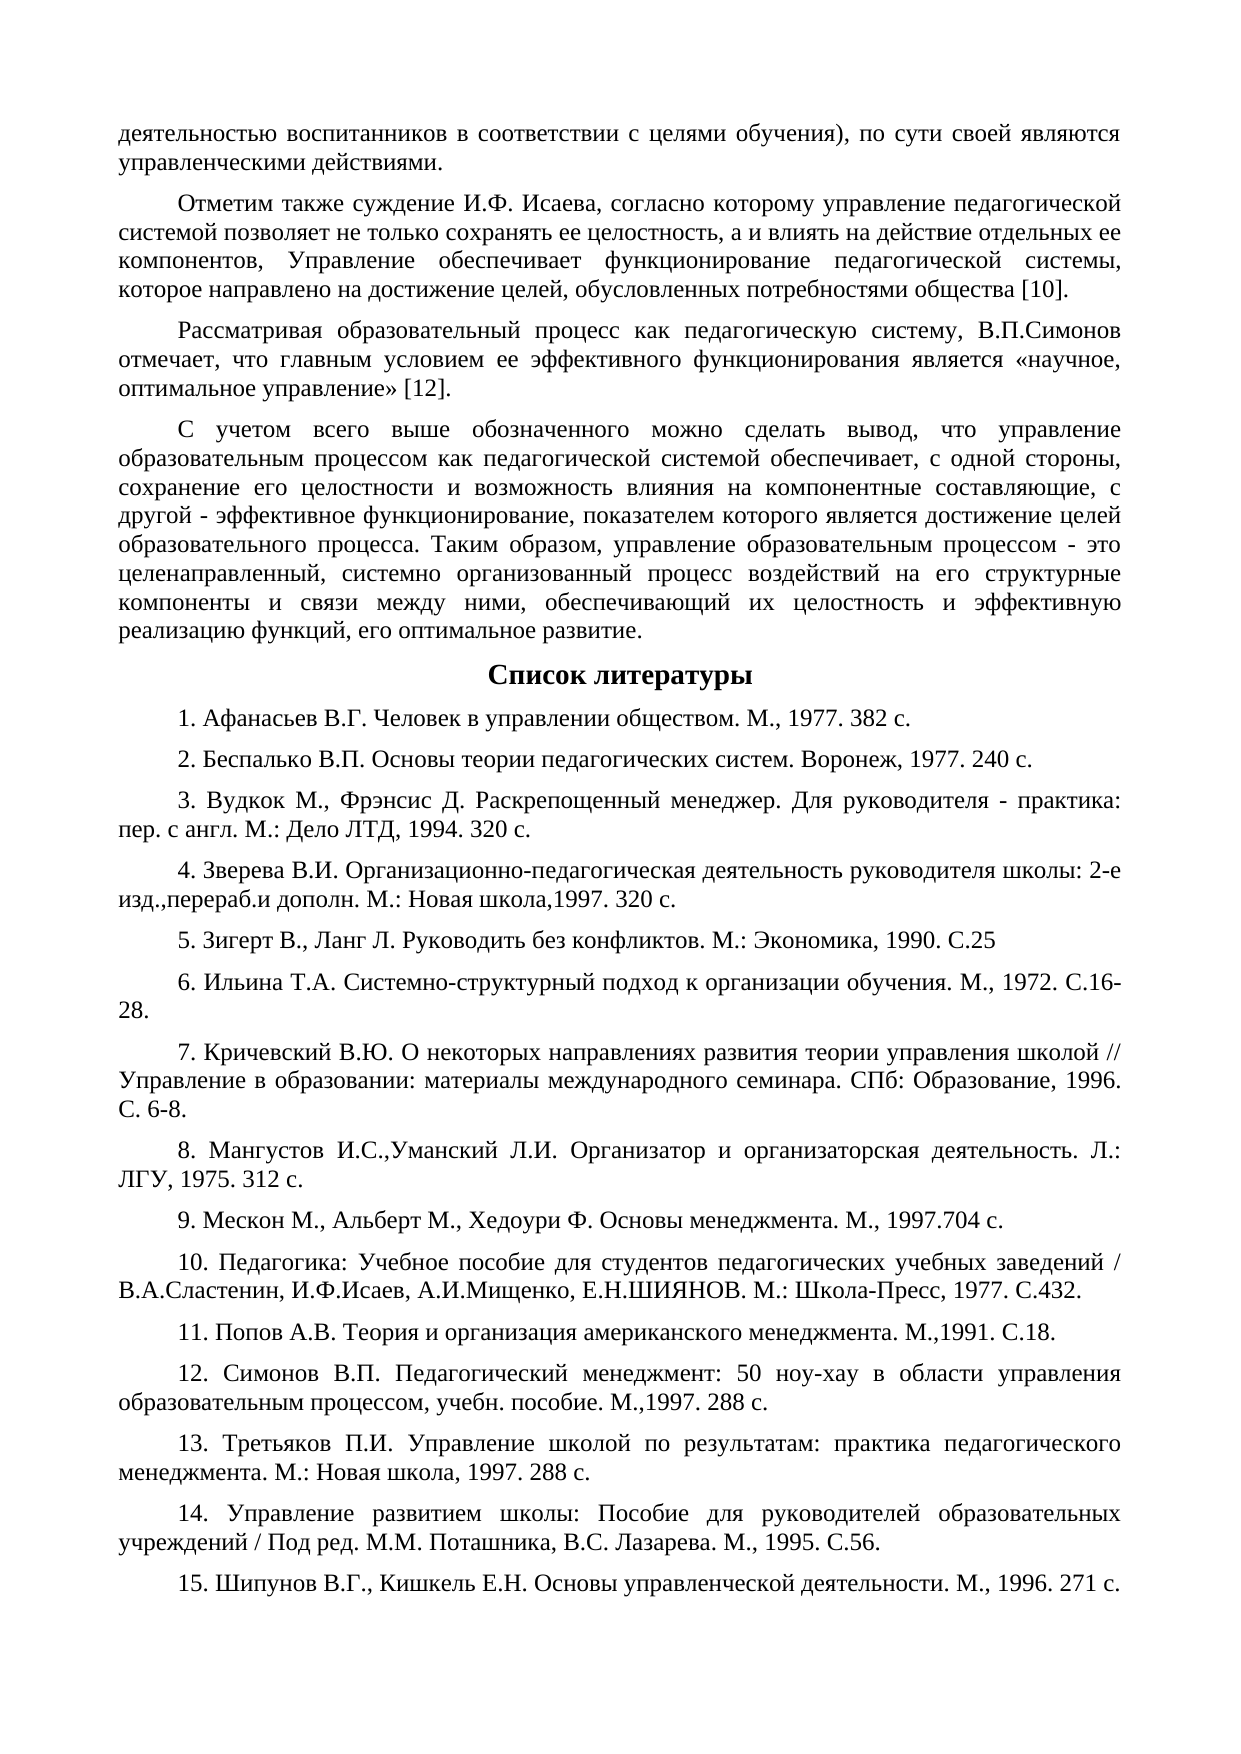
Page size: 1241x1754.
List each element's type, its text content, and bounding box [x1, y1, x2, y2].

text 12. Симонов В.П. Педагогический менеджмент: 50 ноу-хау в области управления образовательным процессом, учебн. пособие. М.,1997. 288 с. [118, 1358, 1122, 1415]
text 8. Мангустов И.С.,Уманский Л.И. Организатор и организаторская деятельность. Л.: ЛГУ, 1975. 312 с. [118, 1135, 1122, 1193]
text 1. Афанасьев В.Г. Человек в управлении обществом. М., 1977. 382 с. [118, 703, 1122, 732]
text 13. Третьяков П.И. Управление школой по результатам: практика педагогического менеджмента. М.: Новая школа, 1997. 288 с. [118, 1428, 1122, 1485]
text 4. Зверева В.И. Организационно-педагогическая деятельность руководителя школы: 2-е изд.,перераб.и дополн. М.: Новая школа,1997. 320 с. [118, 855, 1122, 913]
text Список литературы [118, 657, 1122, 690]
text 6. Ильина Т.А. Системно-структурный подход к организации обучения. М., 1972. С.16-28. [118, 967, 1122, 1024]
text Отметим также суждение И.Ф. Исаева, согласно которому управление педагогической системой позволяет не только сохранять ее целостность, а и влиять на действие отдельных ее компонентов, Управление обеспечивает функционирование педагогической системы, которое направлено на достижение целей, обусловленных потребностями общества [10]. [118, 188, 1122, 303]
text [118, 118, 1122, 176]
text 5. Зигерт В., Ланг Л. Руководить без конфликтов. М.: Экономика, 1990. С.25 [118, 925, 1122, 954]
text 14. Управление развитием школы: Пособие для руководителей образовательных учреждений / Под ред. М.М. Поташника, B.C. Лазарева. М., 1995. С.56. [118, 1498, 1122, 1555]
text Рассматривая образовательный процесс как педагогическую систему, В.П.Симонов отмечает, что главным условием ее эффективного функционирования является «научное, оптимальное управление» [12]. [118, 316, 1122, 402]
text С учетом всего выше обозначенного можно сделать вывод, что управление образовательным процессом как педагогической системой обеспечивает, с одной стороны, сохранение его целостности и возможность влияния на компонентные составляющие, с другой - эффективное функционирование, показателем которого является достижение целей образовательного процесса. Таким образом, управление образовательным процессом - это целенаправленный, системно организованный процесс воздействий на его структурные компоненты и связи между ними, обеспечивающий их целостность и эффективную реализацию функций, его оптимальное развитие. [118, 414, 1122, 644]
text 3. Вудкок М., Фрэнсис Д. Раскрепощенный менеджер. Для руководителя - практика: пер. с англ. М.: Дело ЛТД, 1994. 320 с. [118, 785, 1122, 843]
text 11. Попов А.В. Теория и организация американского менеджмента. М.,1991. С.18. [118, 1317, 1122, 1345]
text 9. Мескон М., Альберт М., Хедоури Ф. Основы менеджмента. М., 1997.704 с. [118, 1205, 1122, 1234]
text 7. Кричевский В.Ю. О некоторых направлениях развития теории управления школой // Управление в образовании: материалы международного семинара. СПб: Образование, 1996. С. 6-8. [118, 1037, 1122, 1123]
text 2. Беспалько В.П. Основы теории педагогических систем. Воронеж, 1977. 240 с. [118, 744, 1122, 773]
text 15. Шипунов В.Г., Кишкель Е.Н. Основы управленческой деятельности. М., 1996. 271 с. [118, 1568, 1122, 1597]
text 10. Педагогика: Учебное пособие для студентов педагогических учебных заведений / В.А.Сластенин, И.Ф.Исаев, А.И.Мищенко, Е.Н.ШИЯНОВ. М.: Школа-Пресс, 1977. С.432. [118, 1247, 1122, 1304]
